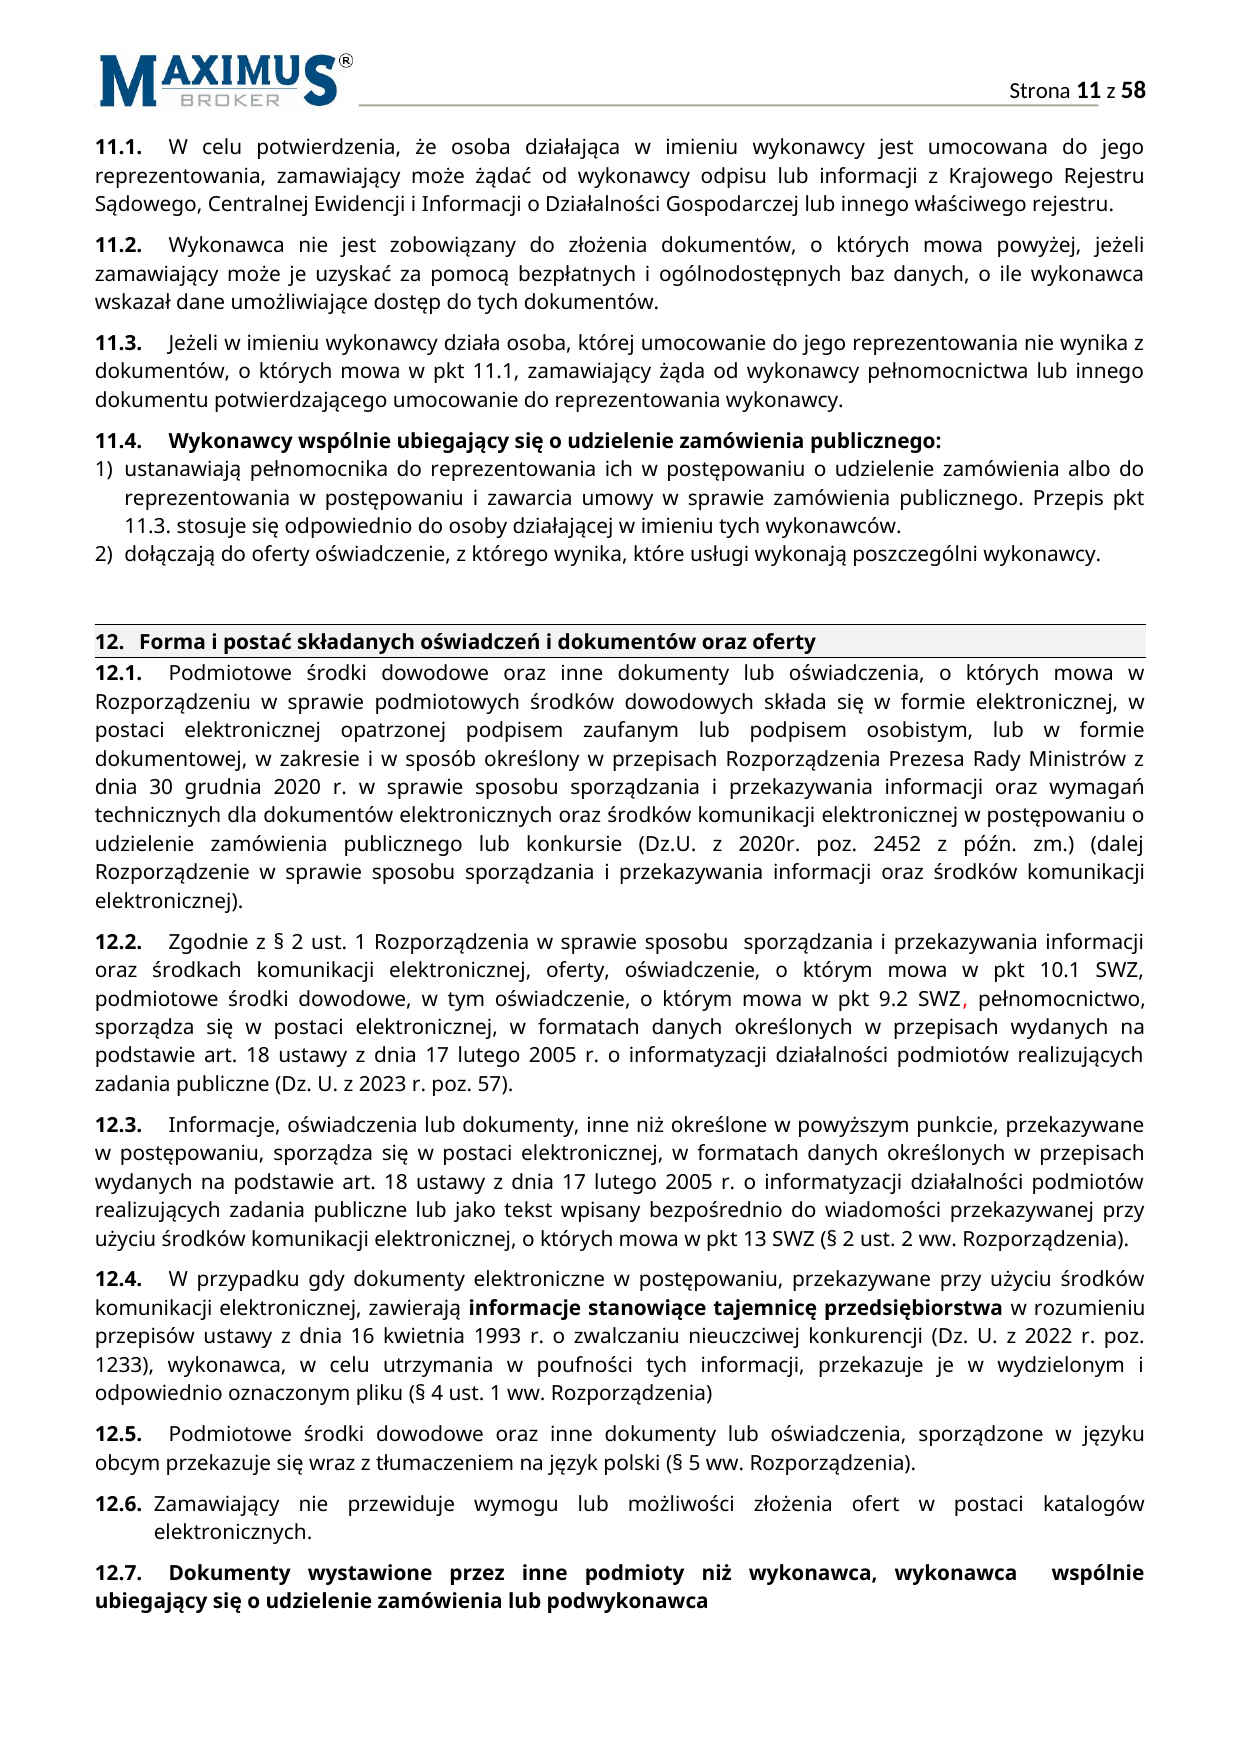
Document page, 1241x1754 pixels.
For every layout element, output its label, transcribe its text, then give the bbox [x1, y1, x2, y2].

list Podmiotowe środki dowodowe oraz inne dokumenty lub oświadczenia, o których mowa w Rozporządzeniu w sprawie podmiotowych środków dowodowych składa się w formie elektronicznej, w postaci elektronicznej opatrzonej podpisem zaufanym lub podpisem osobistym, lub w formie dokumentowej, w zakresie i w sposób określony w przepisach Rozporządzenia Prezesa Rady Ministrów z dnia 30 grudnia 2020 r. w sprawie sposobu sporządzania i przekazywania informacji oraz wymagań technicznych dla dokumentów elektronicznych oraz środków komunikacji elektronicznej w postępowaniu o udzielenie zamówienia publicznego lub konkursie (Dz.U. z 2020r. poz. 2452 z późn. zm.) (dalej Rozporządzenie w sprawie sposobu sporządzania i przekazywania informacji oraz środków komunikacji elektronicznej). [94, 658, 1146, 914]
list Podmiotowe środki dowodowe oraz inne dokumenty lub oświadczenia, sporządzone w języku obcym przekazuje się wraz z tłumaczeniem na język polski (§ 5 ww. Rozporządzenia). [94, 1419, 1146, 1476]
list Dokumenty wystawione przez inne podmioty niż wykonawca, wykonawca wspólnie ubiegający się o udzielenie zamówienia lub podwykonawca [94, 1558, 1146, 1615]
list Informacje, oświadczenia lub dokumenty, inne niż określone w powyższym punkcie, przekazywane w postępowaniu, sporządza się w postaci elektronicznej, w formatach danych określonych w przepisach wydanych na podstawie art. 18 ustawy z dnia 17 lutego 2005 r. o informatyzacji działalności podmiotów realizujących zadania publiczne lub jako tekst wpisany bezpośrednio do wiadomości przekazywanej przy użyciu środków komunikacji elektronicznej, o których mowa w pkt 13 SWZ (§ 2 ust. 2 ww. Rozporządzenia). [94, 1110, 1146, 1252]
list W celu potwierdzenia, że osoba działająca w imieniu wykonawcy jest umocowana do jego reprezentowania, zamawiający może żądać od wykonawcy odpisu lub informacji z Krajowego Rejestru Sądowego, Centralnej Ewidencji i Informacji o Działalności Gospodarczej lub innego właściwego rejestru. [94, 132, 1146, 218]
list Wykonawca nie jest zobowiązany do złożenia dokumentów, o których mowa powyżej, jeżeli zamawiający może je uzyskać za pomocą bezpłatnych i ogólnodostępnych baz danych, o ile wykonawca wskazał dane umożliwiające dostęp do tych dokumentów. [94, 230, 1146, 316]
list Zgodnie z § 2 ust. 1 Rozporządzenia w sprawie sposobu sporządzania i przekazywania informacji oraz środkach komunikacji elektronicznej, oferty, oświadczenie, o którym mowa w pkt 10.1 SWZ, podmiotowe środki dowodowe, w tym oświadczenie, o którym mowa w pkt 9.2 SWZ, pełnomocnictwo, sporządza się w postaci elektronicznej, w formatach danych określonych w przepisach wydanych na podstawie art. 18 ustawy z dnia 17 lutego 2005 r. o informatyzacji działalności podmiotów realizujących zadania publiczne (Dz. U. z 2023 r. poz. 57). [94, 927, 1146, 1097]
list ustanawiają pełnomocnika do reprezentowania ich w postępowaniu o udzielenie zamówienia albo do reprezentowania w postępowaniu i zawarcia umowy w sprawie zamówienia publicznego. Przepis pkt 11.3. stosuje się odpowiednio do osoby działającej w imieniu tych wykonawców. [94, 454, 1146, 539]
subtitle Forma i postać składanych oświadczeń i dokumentów oraz oferty [94, 625, 1146, 658]
picture [94, 50, 359, 111]
list Zamawiający nie przewiduje wymogu lub możliwości złożenia ofert w postaci katalogów elektronicznych. [94, 1489, 1146, 1546]
list Jeżeli w imieniu wykonawcy działa osoba, której umocowanie do jego reprezentowania nie wynika z dokumentów, o których mowa w pkt 11.1, zamawiający żąda od wykonawcy pełnomocnictwa lub innego dokumentu potwierdzającego umocowanie do reprezentowania wykonawcy. [94, 328, 1146, 413]
list W przypadku gdy dokumenty elektroniczne w postępowaniu, przekazywane przy użyciu środków komunikacji elektronicznej, zawierają informacje stanowiące tajemnicę przedsiębiorstwa w rozumieniu przepisów ustawy z dnia 16 kwietnia 1993 r. o zwalczaniu nieuczciwej konkurencji (Dz. U. z 2022 r. poz. 1233), wykonawca, w celu utrzymania w poufności tych informacji, przekazuje je w wydzielonym i odpowiednio oznaczonym pliku (§ 4 ust. 1 ww. Rozporządzenia) [94, 1264, 1146, 1407]
list Wykonawcy wspólnie ubiegający się o udzielenie zamówienia publicznego: [94, 426, 1146, 454]
list dołączają do oferty oświadczenie, z którego wynika, które usługi wykonają poszczególni wykonawcy. [94, 539, 1146, 568]
